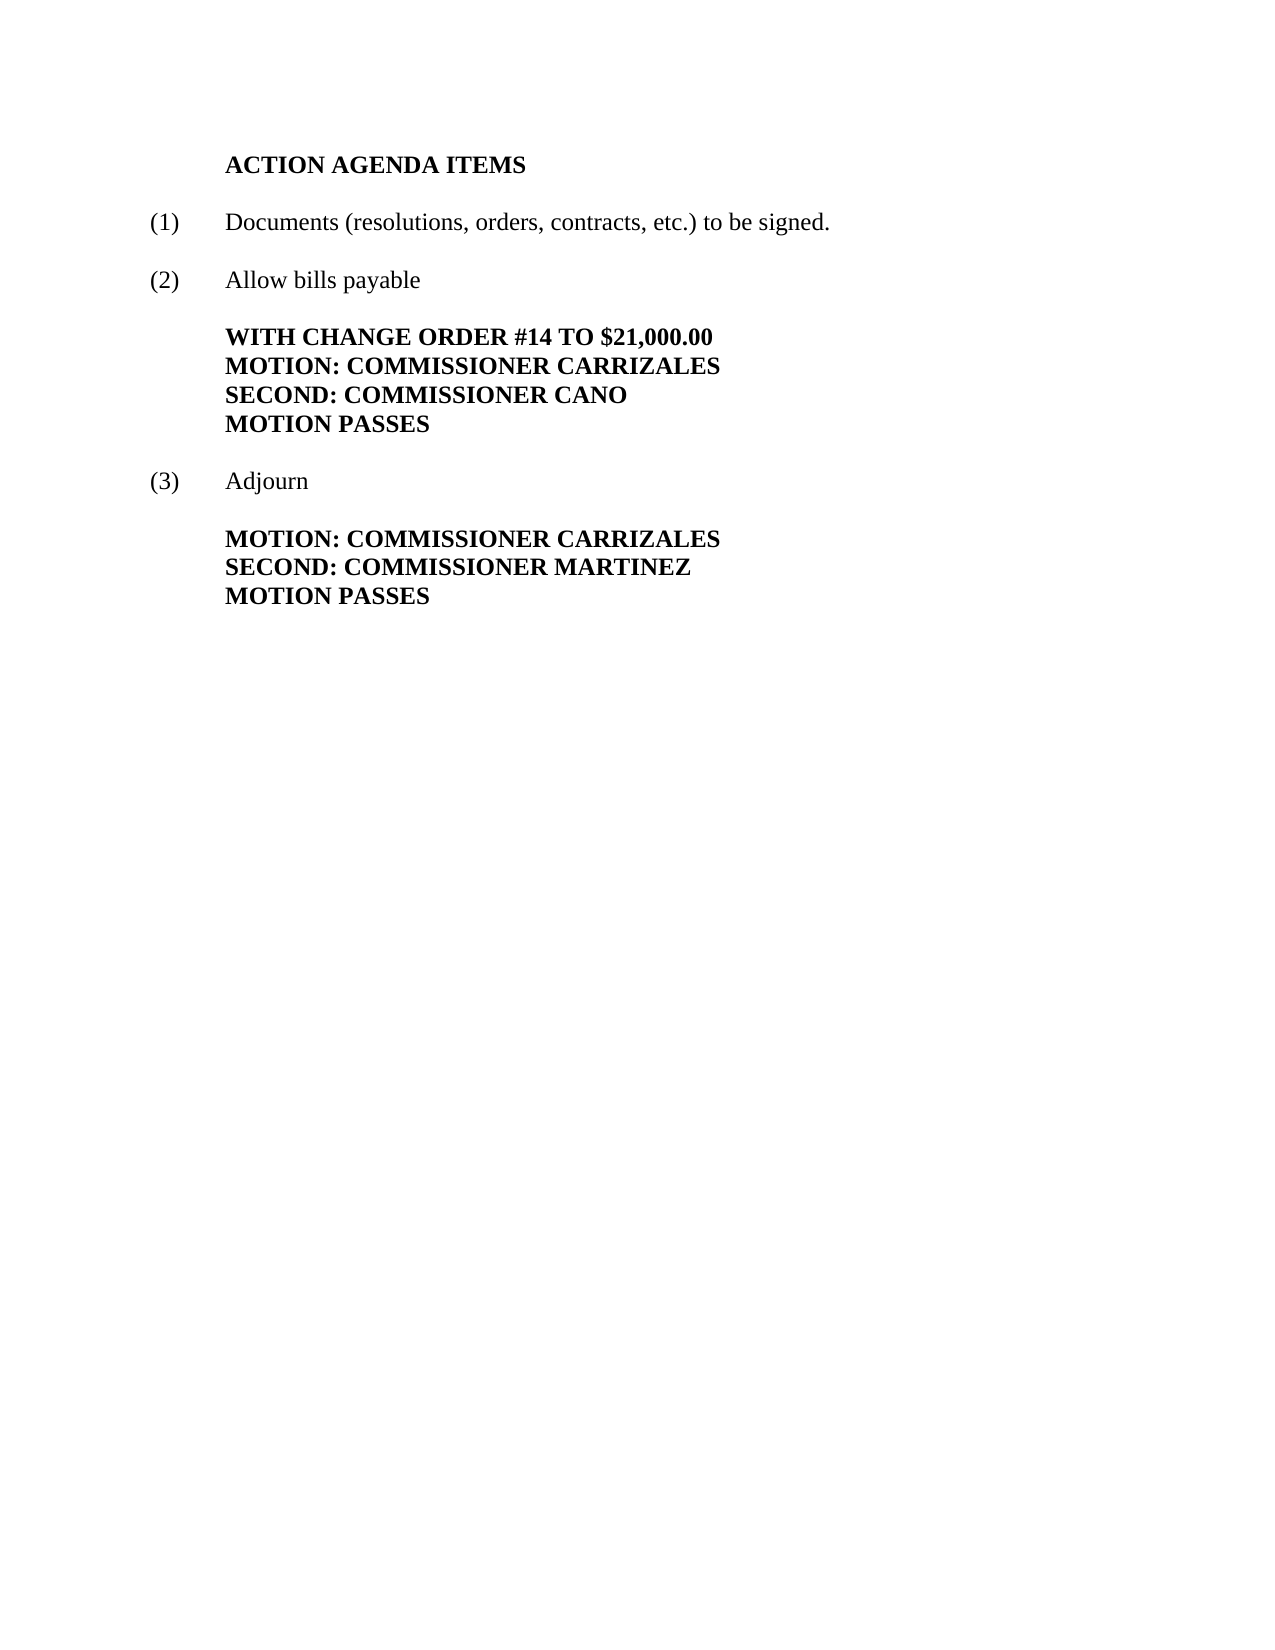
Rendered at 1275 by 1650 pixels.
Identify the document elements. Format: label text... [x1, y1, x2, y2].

text MOTION PASSES [150, 409, 1125, 437]
text ACTION AGENDA ITEMS [150, 150, 1125, 179]
text MOTION: COMMISSIONER CARRIZALES [150, 351, 1125, 380]
text (2) Allow bills payable [150, 265, 1125, 294]
text MOTION PASSES [150, 581, 1125, 610]
text MOTION: COMMISSIONER CARRIZALES [150, 524, 1125, 552]
text (1) Documents (resolutions, orders, contracts, etc.) to be signed. [150, 207, 1125, 236]
text (3) Adjourn [150, 466, 1125, 495]
text SECOND: COMMISSIONER CANO [150, 380, 1125, 409]
text WITH CHANGE ORDER #14 TO $21,000.00 [150, 322, 1125, 351]
text SECOND: COMMISSIONER MARTINEZ [150, 552, 1125, 581]
